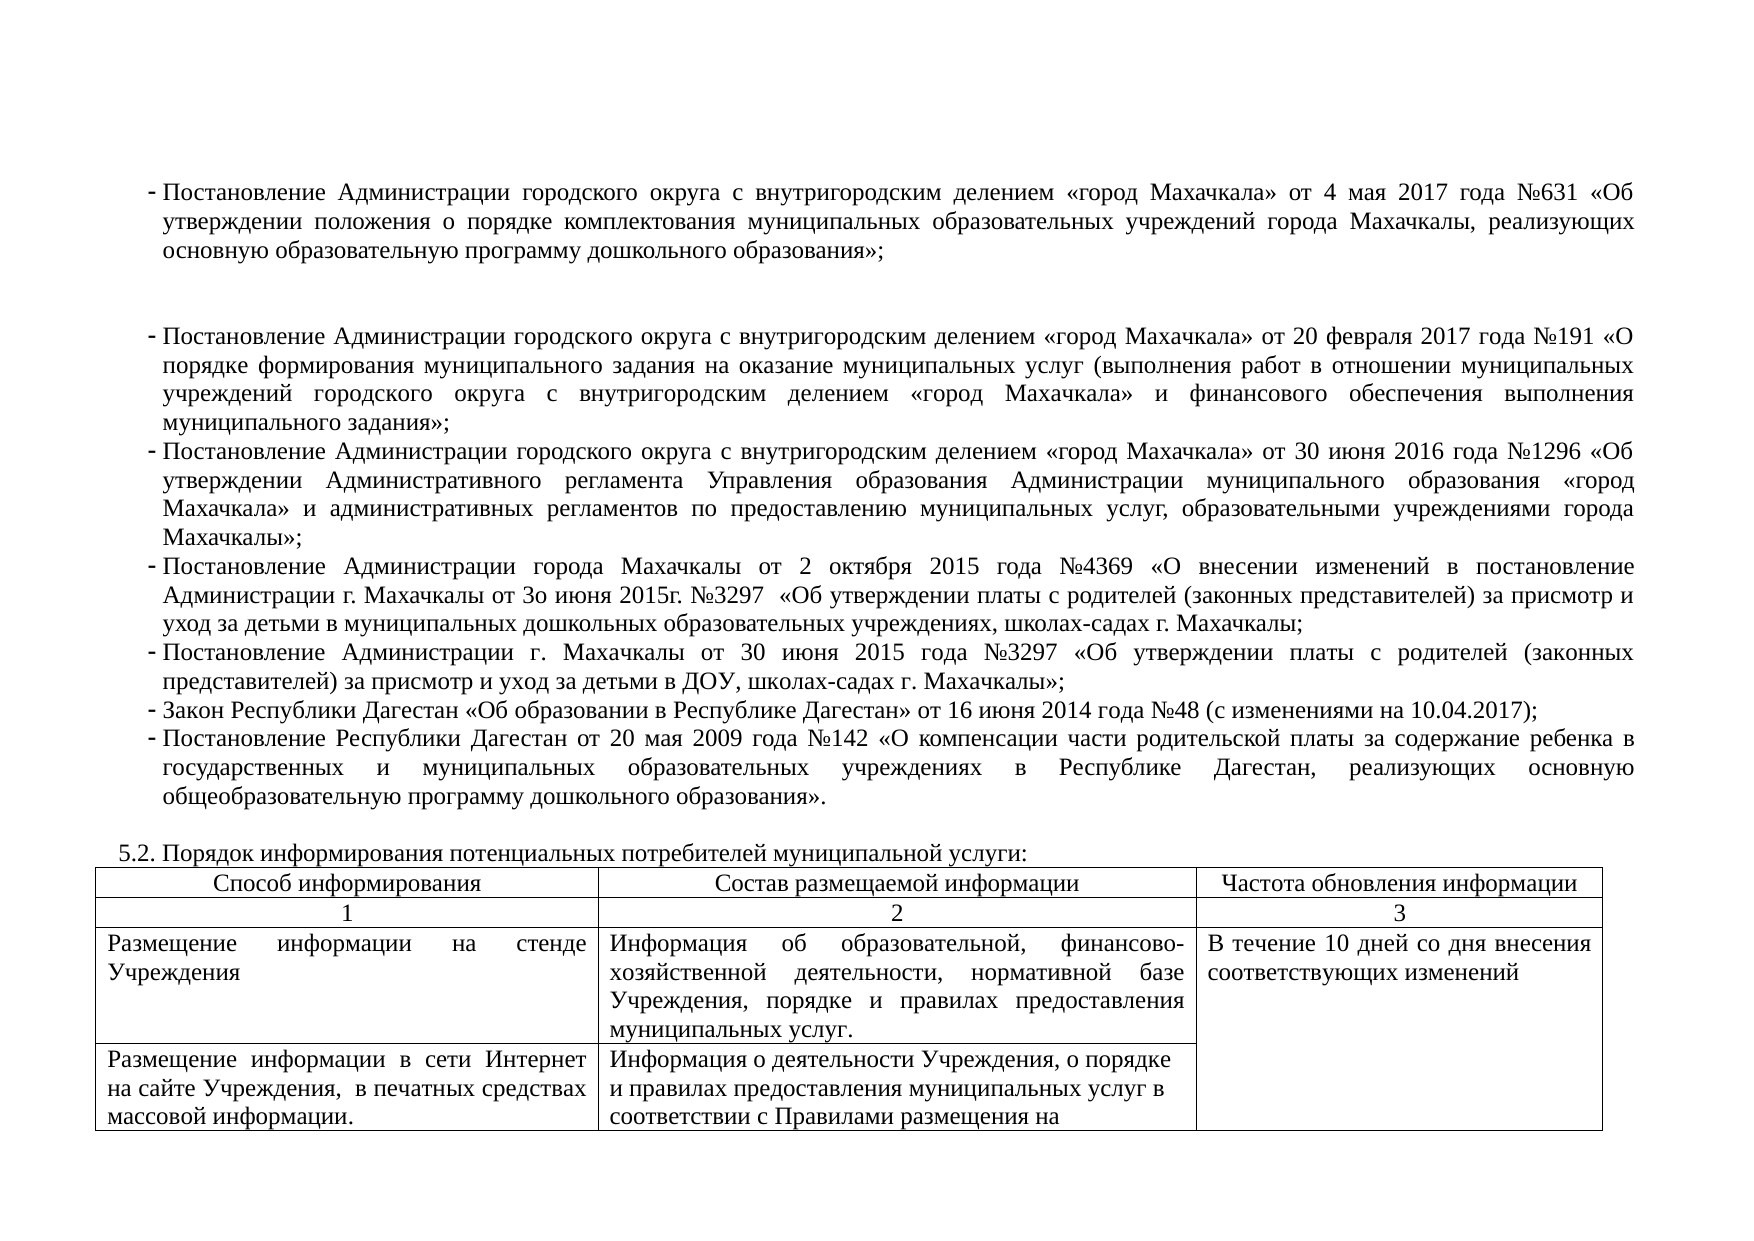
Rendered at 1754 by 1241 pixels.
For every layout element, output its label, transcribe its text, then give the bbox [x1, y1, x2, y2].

table_cell В течение 10 дней со дня внесения соответствующих изменений [1197, 928, 1602, 1130]
list Постановление Республики Дагестан от 20 мая 2009 года №142 «О компенсации части родительской платы за содержание ребенка в государственных и муниципальных образовательных учреждениях в Республике Дагестан, реализующих основную общеобразовательную программу дошкольного образования». [148, 723, 1636, 810]
table_header Способ информирования [96, 868, 598, 897]
table_header Состав размещаемой информации [599, 868, 1196, 897]
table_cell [96, 1044, 598, 1130]
text 5.2. Порядок информирования потенциальных потребителей муниципальной услуги: [118, 838, 1636, 867]
table_cell Размещение информации на стенде Учреждения [96, 928, 598, 1043]
list Постановление Администрации г. Махачкалы от 30 июня 2015 года №3297 «Об утверждении платы с родителей (законных представителей) за присмотр и уход за детьми в ДОУ, школах-садах г. Махачкалы»; [148, 637, 1636, 695]
list Постановление Администрации городского округа с внутригородским делением «город Махачкала» от 20 февраля 2017 года №191 «О порядке формирования муниципального задания на оказание муниципальных услуг (выполнения работ в отношении муниципальных учреждений городского округа с внутригородским делением «город Махачкала» и финансового обеспечения выполнения муниципального задания»; [148, 321, 1636, 436]
list Постановление Администрации городского округа с внутригородским делением «город Махачкала» от 4 мая 2017 года №631 «Об утверждении положения о порядке комплектования муниципальных образовательных учреждений города Махачкалы, реализующих основную образовательную программу дошкольного образования»; [148, 177, 1636, 263]
list Постановление Администрации города Махачкалы от 2 октября 2015 года №4369 «О внесении изменений в постановление Администрации г. Махачкалы от 3о июня 2015г. №3297 «Об утверждении платы с родителей (законных представителей) за присмотр и уход за детьми в муниципальных дошкольных образовательных учреждениях, школах-садах г. Махачкалы; [148, 551, 1636, 637]
list Закон Республики Дагестан «Об образовании в Республике Дагестан» от 16 июня 2014 года №48 (с изменениями на 10.04.2017); [148, 695, 1636, 723]
table_header Частота обновления информации [1197, 868, 1602, 897]
table_cell 3 [1197, 898, 1602, 927]
table_cell 1 [96, 898, 598, 927]
list Постановление Администрации городского округа с внутригородским делением «город Махачкала» от 30 июня 2016 года №1296 «Об утверждении Административного регламента Управления образования Администрации муниципального образования «город Махачкала» и административных регламентов по предоставлению муниципальных услуг, образовательными учреждениями города Махачкалы»; [148, 436, 1636, 551]
table_cell 2 [599, 898, 1196, 927]
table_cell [599, 1044, 1196, 1130]
table_cell Информация об образовательной, финансово-хозяйственной деятельности, нормативной базе Учреждения, порядке и правилах предоставления муниципальных услуг. [599, 928, 1196, 1043]
